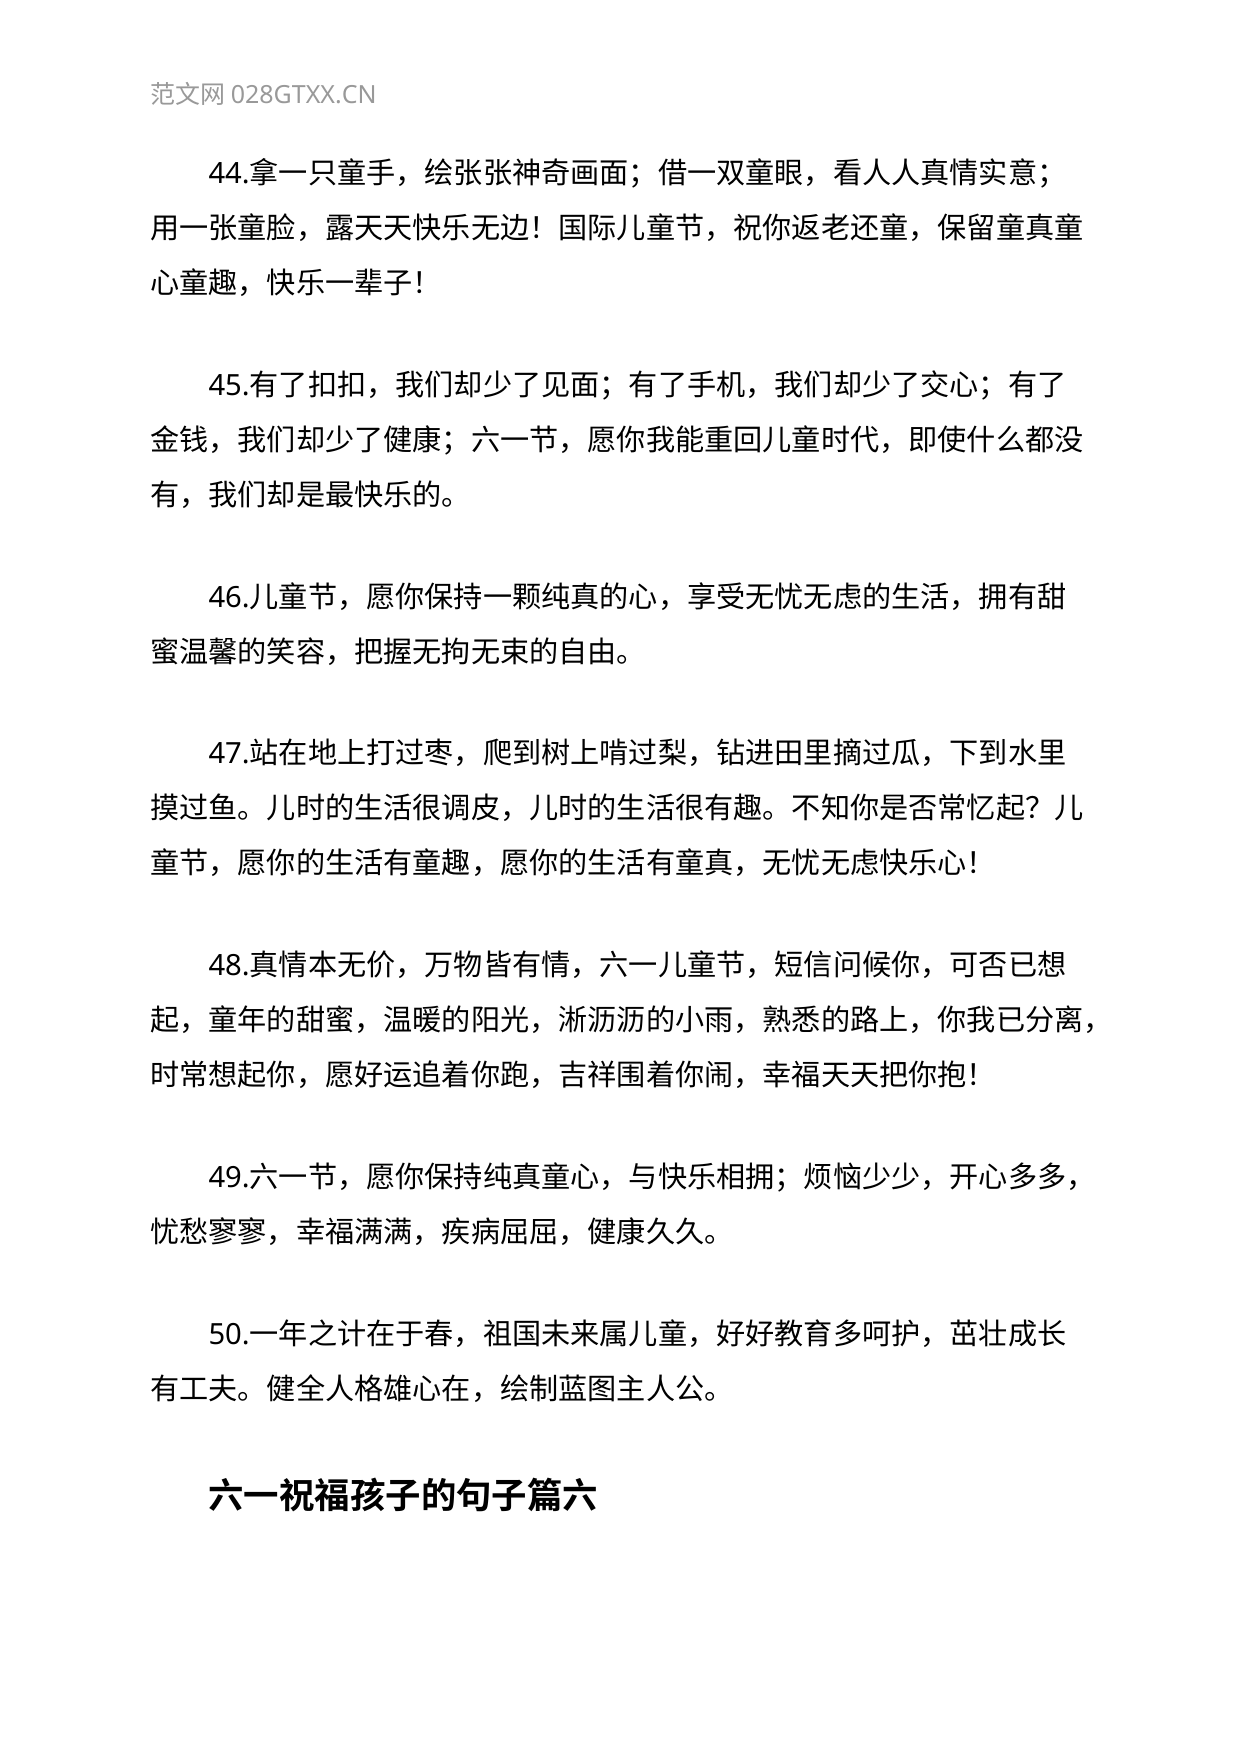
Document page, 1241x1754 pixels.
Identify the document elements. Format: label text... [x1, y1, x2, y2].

text 44.拿一只童手，绘张张神奇画面；借一双童眼，看人人真情实意；用一张童脸，露天天快乐无边！国际儿童节，祝你返老还童，保留童真童心童趣，快乐一辈子！ [150, 150, 1090, 302]
text 50.一年之计在于春，祖国未来属儿童，好好教育多呵护，茁壮成长有工夫。健全人格雄心在，绘制蓝图主人公。 [150, 1310, 1090, 1407]
text 47.站在地上打过枣，爬到树上啃过梨，钻进田里摘过瓜，下到水里摸过鱼。儿时的生活很调皮，儿时的生活很有趣。不知你是否常忆起？儿童节，愿你的生活有童趣，愿你的生活有童真，无忧无虑快乐心！ [150, 730, 1090, 882]
text 49.六一节，愿你保持纯真童心，与快乐相拥；烦恼少少，开心多多，忧愁寥寥，幸福满满，疾病屈屈，健康久久。 [150, 1153, 1090, 1251]
text 45.有了扣扣，我们却少了见面；有了手机，我们却少了交心；有了金钱，我们却少了健康；六一节，愿你我能重回儿童时代，即使什么都没有，我们却是最快乐的。 [150, 362, 1090, 514]
text 六一祝福孩子的句子篇六 [150, 1467, 1090, 1518]
text 48.真情本无价，万物皆有情，六一儿童节，短信问候你，可否已想起，童年的甜蜜，温暖的阳光，淅沥沥的小雨，熟悉的路上，你我已分离，时常想起你，愿好运追着你跑，吉祥围着你闹，幸福天天把你抱！ [150, 942, 1090, 1094]
text 46.儿童节，愿你保持一颗纯真的心，享受无忧无虑的生活，拥有甜蜜温馨的笑容，把握无拘无束的自由。 [150, 573, 1090, 671]
